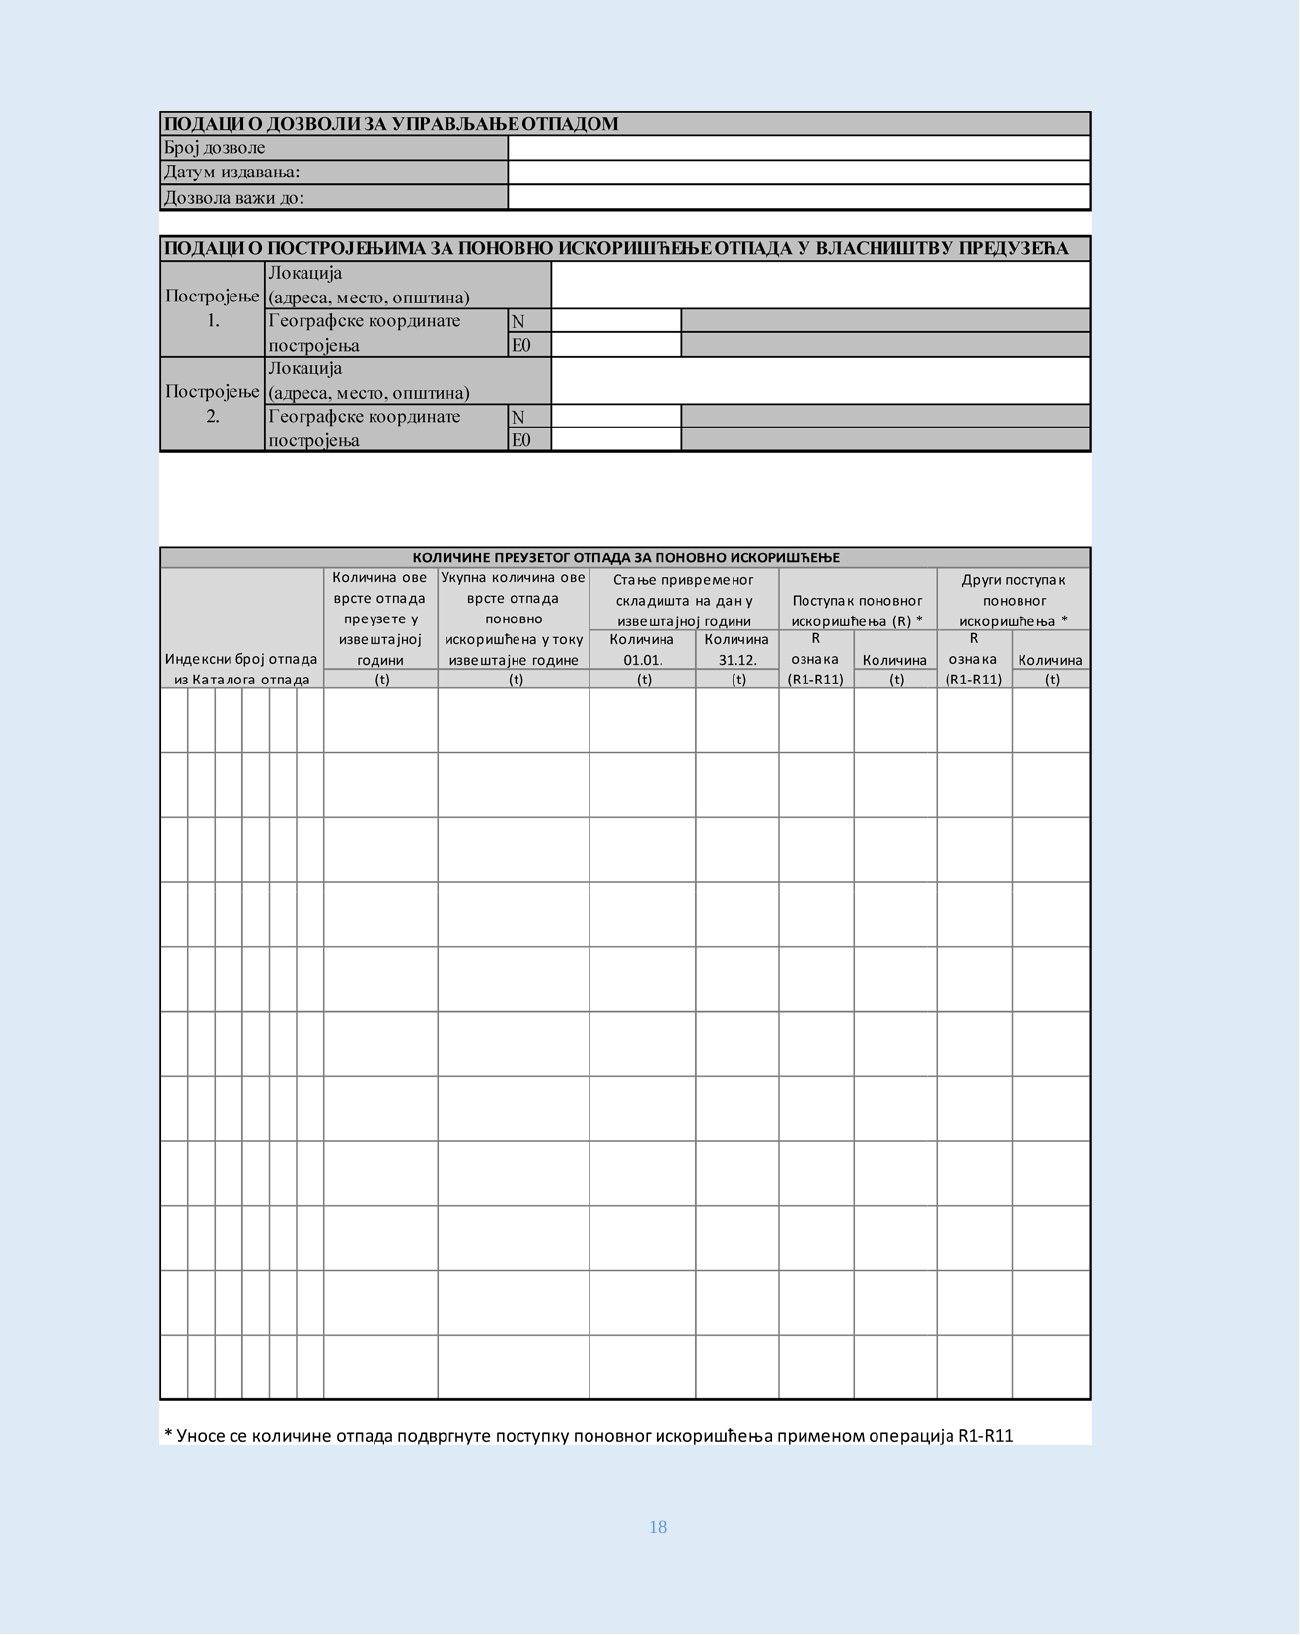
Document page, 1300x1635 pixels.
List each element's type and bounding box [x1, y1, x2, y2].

picture [159, 110, 1092, 1445]
